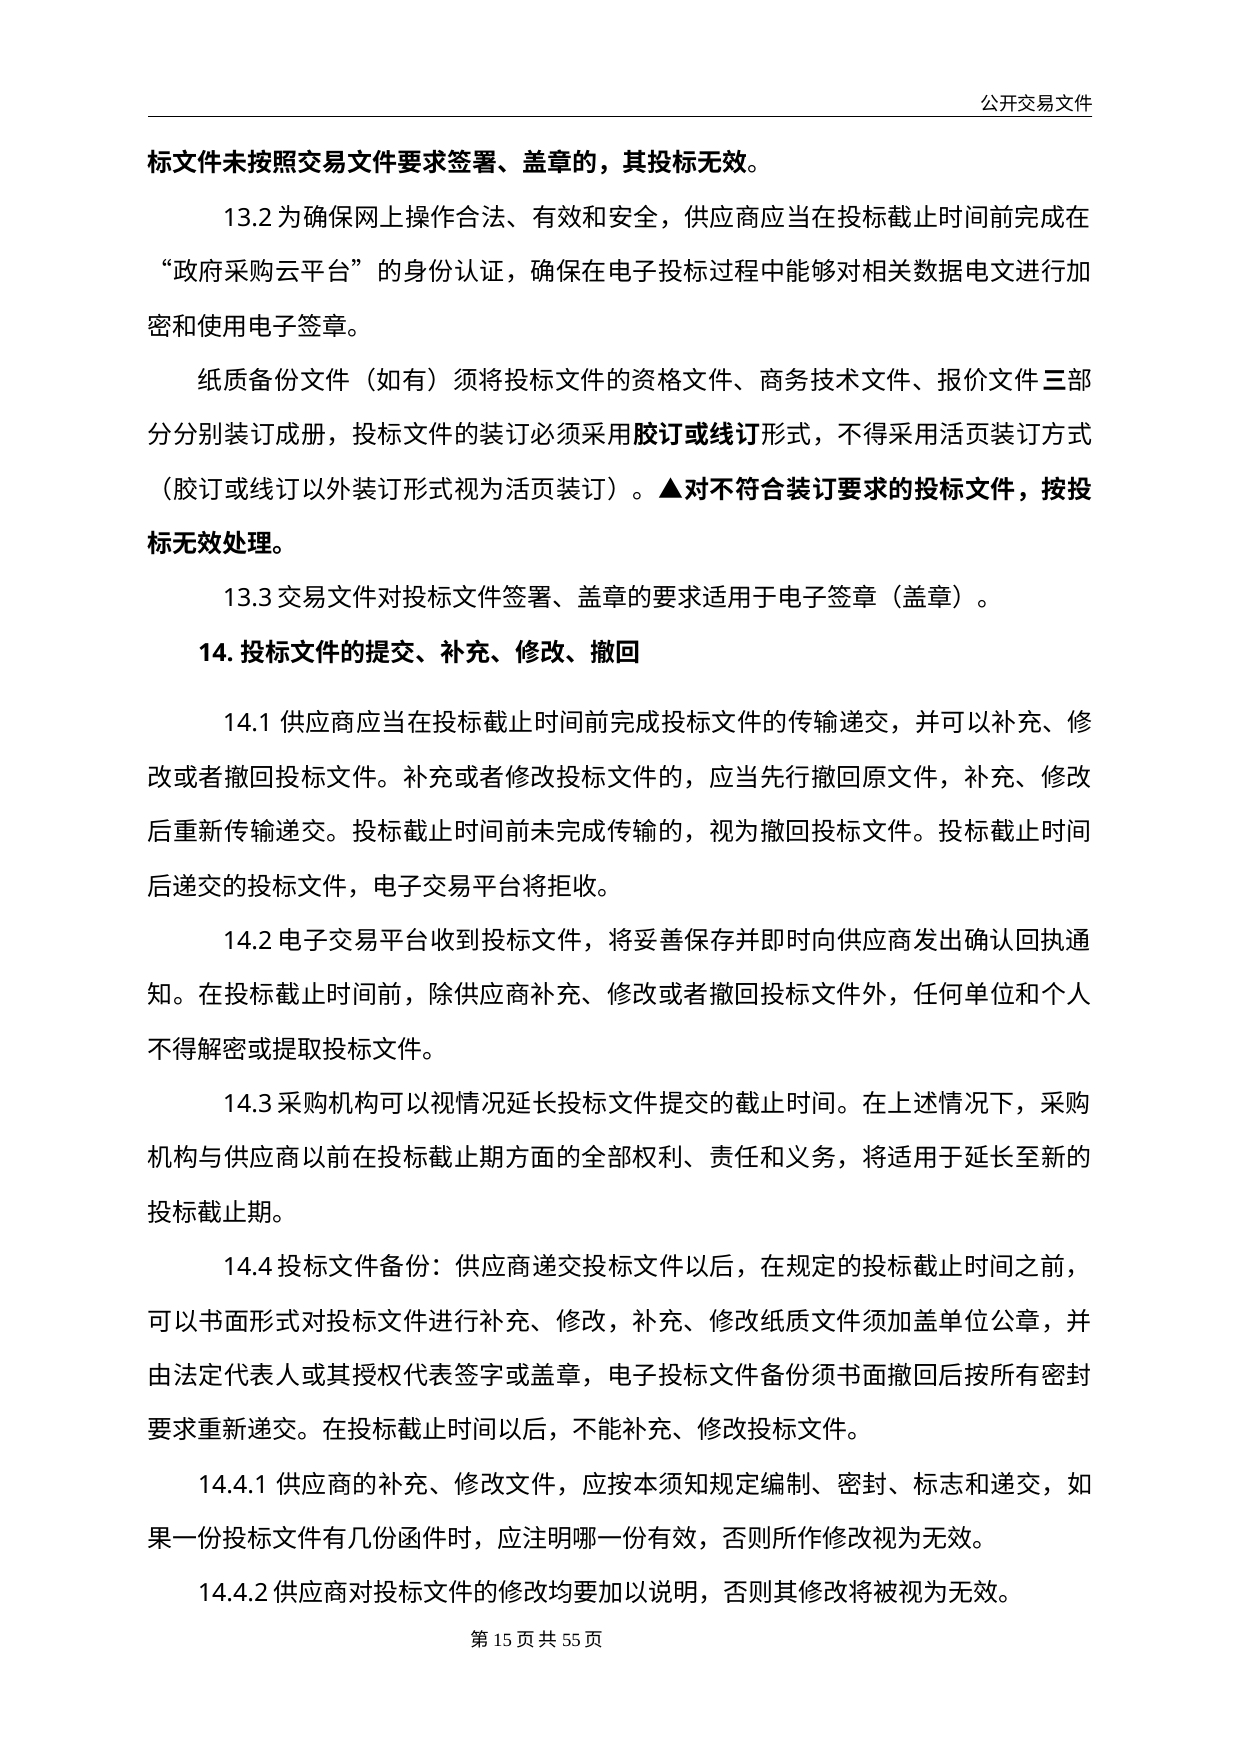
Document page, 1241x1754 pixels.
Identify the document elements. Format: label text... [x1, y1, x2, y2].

text 13.2为确保网上操作合法、有效和安全，供应商应当在投标截止时间前完成在“政府采购云平台”的身份认证，确保在电子投标过程中能够对相关数据电文进行加密和使用电子签章。 [148, 197, 1092, 342]
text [148, 143, 1092, 179]
text 14.2电子交易平台收到投标文件，将妥善保存并即时向供应商发出确认回执通知。在投标截止时间前，除供应商补充、修改或者撤回投标文件外，任何单位和个人不得解密或提取投标文件。 [148, 920, 1092, 1065]
text 14.3采购机构可以视情况延长投标文件提交的截止时间。在上述情况下，采购机构与供应商以前在投标截止期方面的全部权利、责任和义务，将适用于延长至新的投标截止期。 [148, 1083, 1092, 1228]
text 13.3交易文件对投标文件签署、盖章的要求适用于电子签章（盖章）。 [148, 578, 1092, 614]
text 14.4投标文件备份：供应商递交投标文件以后，在规定的投标截止时间之前，可以书面形式对投标文件进行补充、修改，补充、修改纸质文件须加盖单位公章，并由法定代表人或其授权代表签字或盖章，电子投标文件备份须书面撤回后按所有密封要求重新递交。在投标截止时间以后，不能补充、修改投标文件。 [148, 1247, 1092, 1446]
text 纸质备份文件（如有）须将投标文件的资格文件、商务技术文件、报价文件三部分分别装订成册，投标文件的装订必须采用胶订或线订形式，不得采用活页装订方式（胶订或线订以外装订形式视为活页装订）。▲对不符合装订要求的投标文件，按投标无效处理。 [148, 360, 1092, 560]
text 14. 投标文件的提交、补充、修改、撤回 [148, 632, 1092, 668]
text 14.4.2供应商对投标文件的修改均要加以说明，否则其修改将被视为无效。 [148, 1573, 1092, 1609]
text 14.1 供应商应当在投标截止时间前完成投标文件的传输递交，并可以补充、修改或者撤回投标文件。补充或者修改投标文件的，应当先行撤回原文件，补充、修改后重新传输递交。投标截止时间前未完成传输的，视为撤回投标文件。投标截止时间后递交的投标文件，电子交易平台将拒收。 [148, 703, 1092, 902]
text 14.4.1 供应商的补充、修改文件，应按本须知规定编制、密封、标志和递交，如果一份投标文件有几份函件时，应注明哪一份有效，否则所作修改视为无效。 [148, 1464, 1092, 1555]
